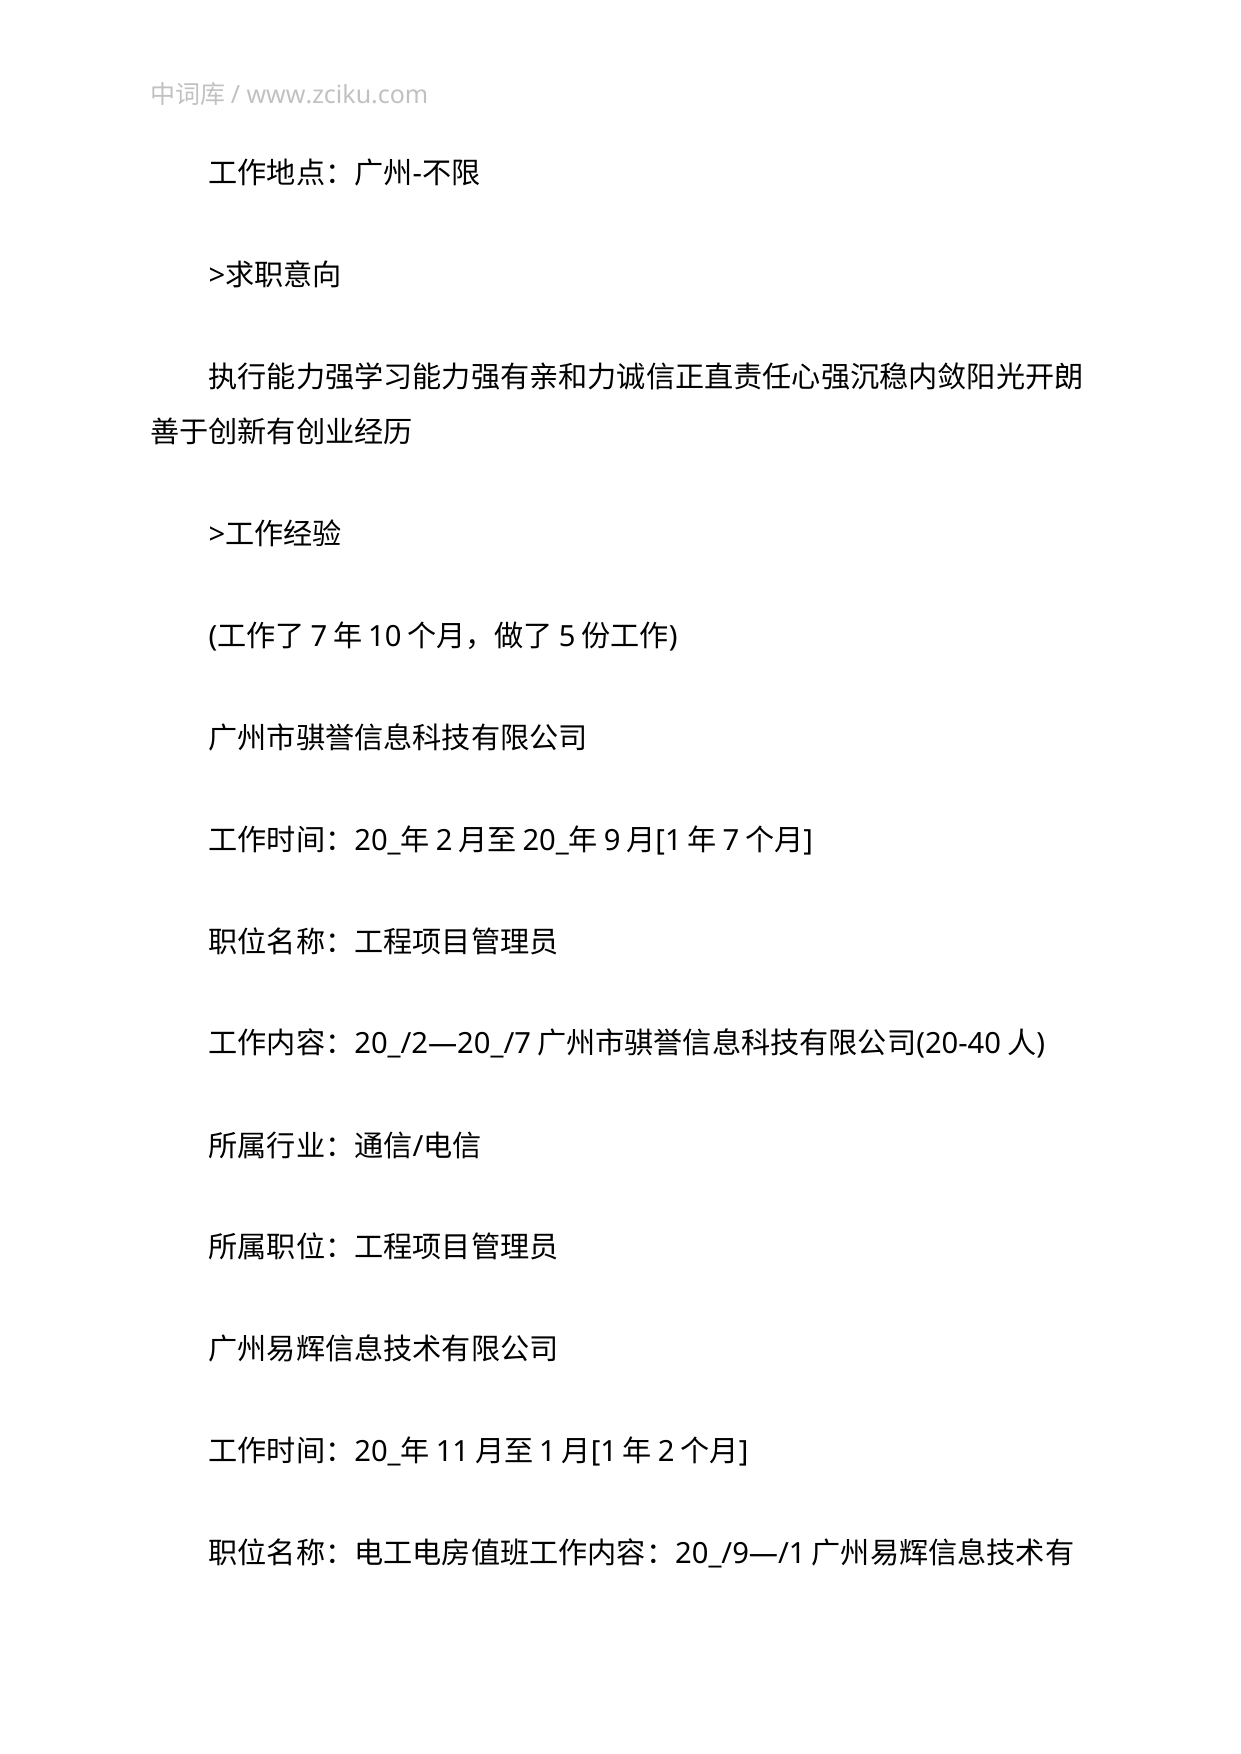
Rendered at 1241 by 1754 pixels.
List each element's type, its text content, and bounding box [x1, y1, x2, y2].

text >求职意向 [150, 252, 1090, 294]
text 工作时间：20_年11月至1月[1年2个月] [150, 1428, 1090, 1470]
text 所属职位：工程项目管理员 [150, 1224, 1090, 1266]
text 所属行业：通信/电信 [150, 1122, 1090, 1164]
text 工作地点：广州-不限 [150, 150, 1090, 192]
text (工作了7年10个月，做了5份工作) [150, 613, 1090, 655]
text 广州市骐誉信息科技有限公司 [150, 714, 1090, 757]
text 工作内容：20_/2—20_/7广州市骐誉信息科技有限公司(20-40人) [150, 1020, 1090, 1062]
text 广州易辉信息技术有限公司 [150, 1326, 1090, 1368]
text 工作时间：20_年2月至20_年9月[1年7个月] [150, 816, 1090, 859]
text 执行能力强学习能力强有亲和力诚信正直责任心强沉稳内敛阳光开朗善于创新有创业经历 [150, 354, 1090, 451]
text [150, 1529, 1090, 1572]
text >工作经验 [150, 511, 1090, 553]
text 职位名称：工程项目管理员 [150, 918, 1090, 961]
